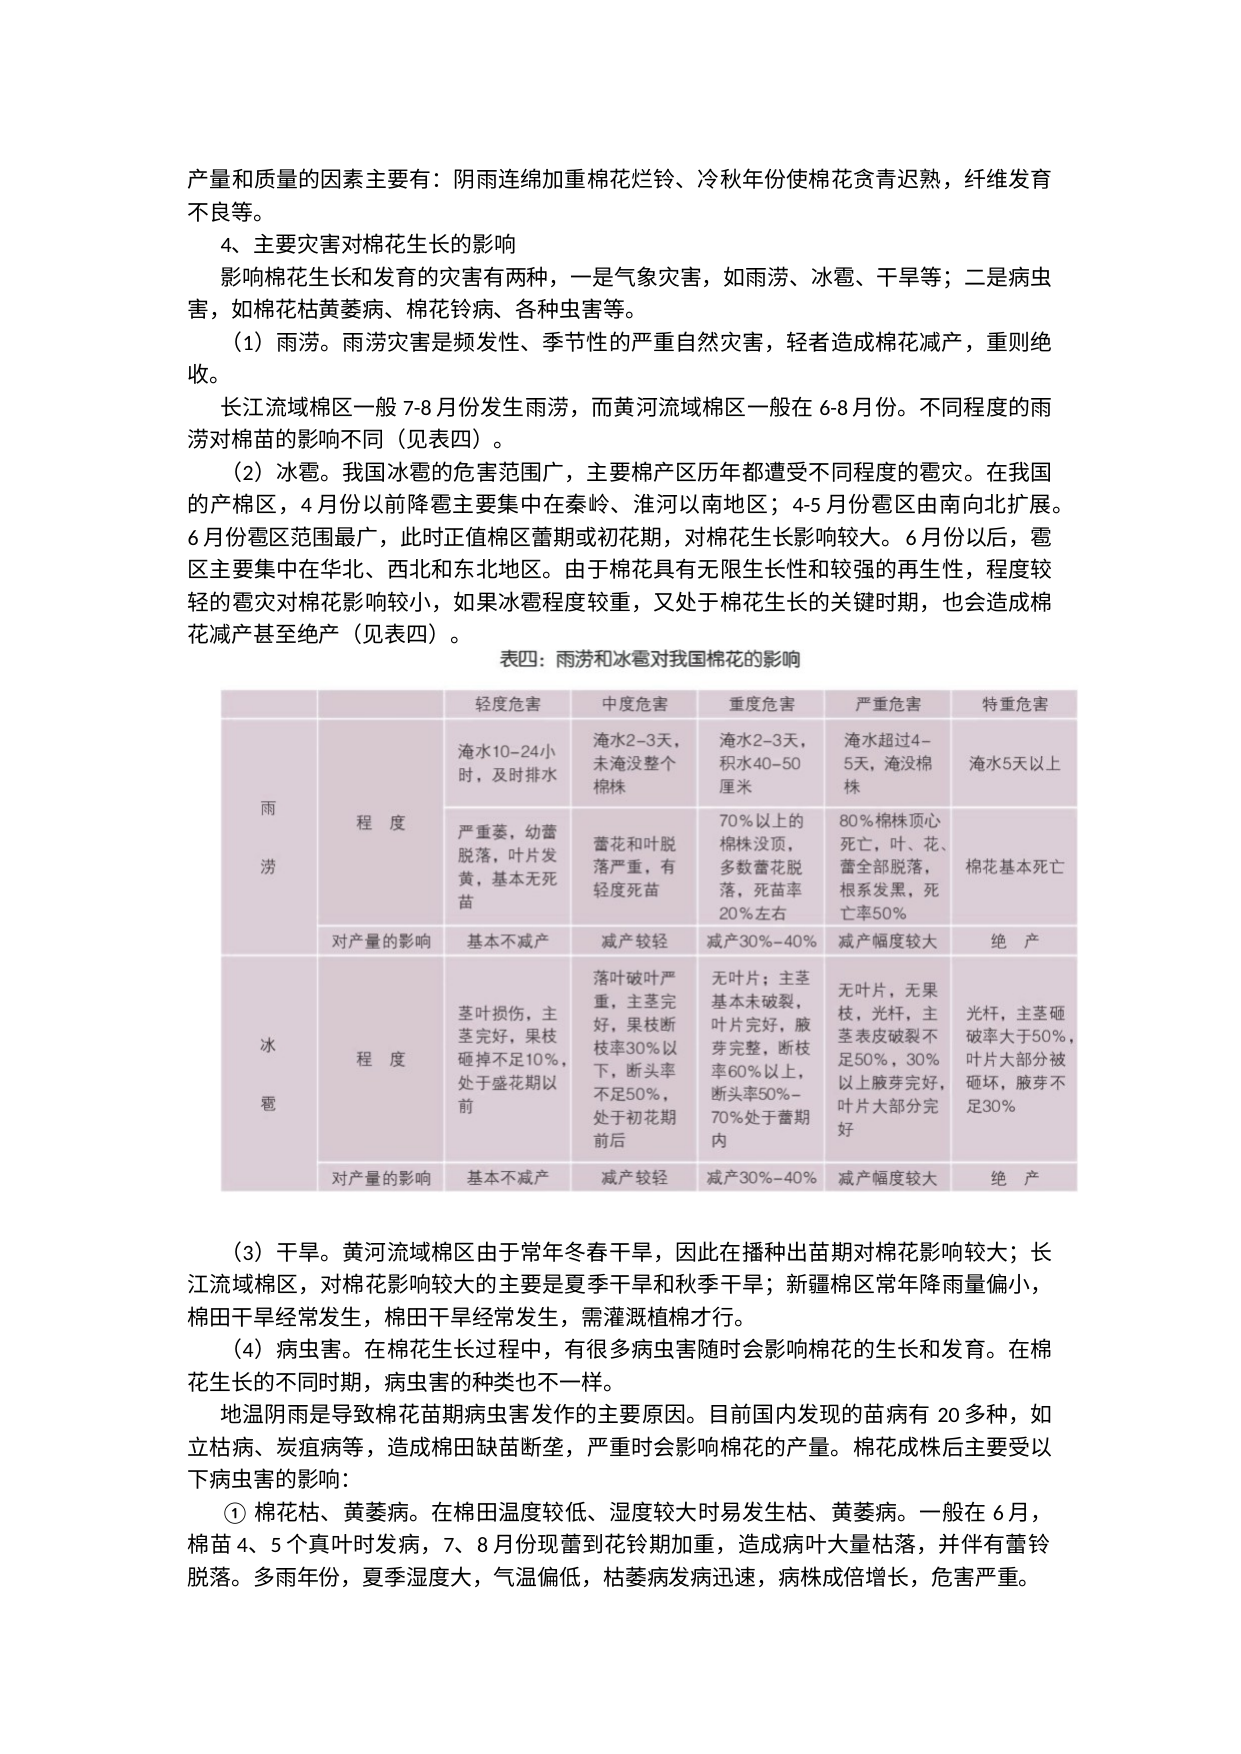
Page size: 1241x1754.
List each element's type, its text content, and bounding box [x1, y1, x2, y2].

text ①棉花枯、黄萎病。在棉田温度较低、湿度较大时易发生枯、黄萎病。一般在6月，棉苗4、5个真叶时发病，7、8月份现蕾到花铃期加重，造成病叶大量枯落，并伴有蕾铃脱落。多雨年份，夏季湿度大，气温偏低，枯萎病发病迅速，病株成倍增长，危害严重。 [187, 1494, 1053, 1592]
picture [220, 649, 1079, 1193]
text （3）干旱。黄河流域棉区由于常年冬春干旱，因此在播种出苗期对棉花影响较大；长江流域棉区，对棉花影响较大的主要是夏季干旱和秋季干旱；新疆棉区常年降雨量偏小，棉田干旱经常发生，棉田干旱经常发生，需灌溉植棉才行。 [187, 1234, 1053, 1332]
text （4）病虫害。在棉花生长过程中，有很多病虫害随时会影响棉花的生长和发育。在棉花生长的不同时期，病虫害的种类也不一样。 [187, 1332, 1053, 1397]
text 影响棉花生长和发育的灾害有两种，一是气象灾害，如雨涝、冰雹、干旱等；二是病虫害，如棉花枯黄萎病、棉花铃病、各种虫害等。 [187, 259, 1053, 324]
text 4、主要灾害对棉花生长的影响 [187, 227, 1053, 259]
text （1）雨涝。雨涝灾害是频发性、季节性的严重自然灾害，轻者造成棉花减产，重则绝收。 [187, 324, 1053, 389]
text （2）冰雹。我国冰雹的危害范围广，主要棉产区历年都遭受不同程度的雹灾。在我国的产棉区，4月份以前降雹主要集中在秦岭、淮河以南地区；4-5月份雹区由南向北扩展。6月份雹区范围最广，此时正值棉区蕾期或初花期，对棉花生长影响较大。6月份以后，雹区主要集中在华北、西北和东北地区。由于棉花具有无限生长性和较强的再生性，程度较轻的雹灾对棉花影响较小，如果冰雹程度较重，又处于棉花生长的关键时期，也会造成棉花减产甚至绝产（见表四）。 [187, 454, 1053, 649]
text 长江流域棉区一般7-8月份发生雨涝，而黄河流域棉区一般在6-8月份。不同程度的雨涝对棉苗的影响不同（见表四）。 [187, 389, 1053, 454]
text 地温阴雨是导致棉花苗期病虫害发作的主要原因。目前国内发现的苗病有20多种，如立枯病、炭疽病等，造成棉田缺苗断垄，严重时会影响棉花的产量。棉花成株后主要受以下病虫害的影响： [187, 1397, 1053, 1494]
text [187, 162, 1053, 227]
